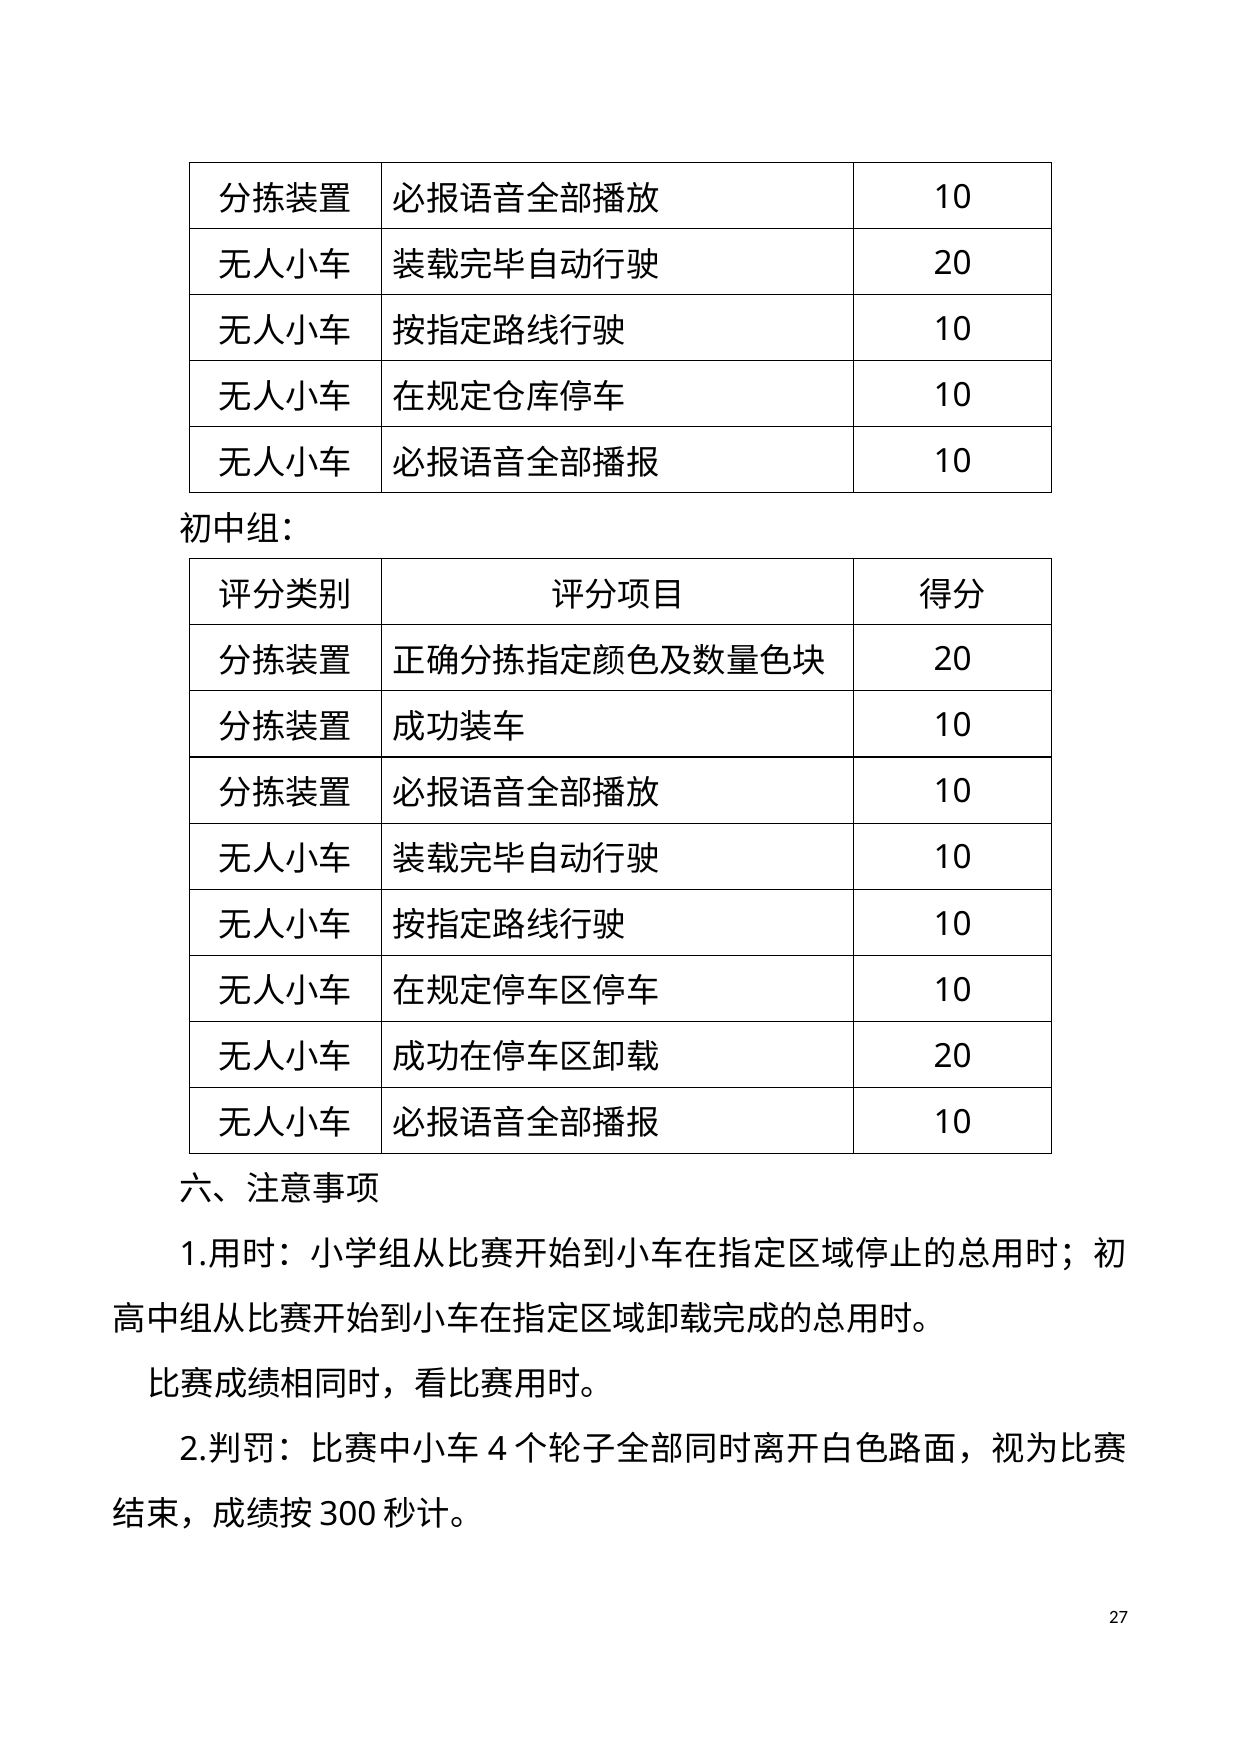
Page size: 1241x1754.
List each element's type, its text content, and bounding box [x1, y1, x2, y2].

table_cell 10 [854, 163, 1051, 228]
table_cell 分拣装置 [190, 758, 381, 822]
table_cell 分拣装置 [190, 691, 381, 756]
table_header 得分 [854, 559, 1051, 624]
table_cell 10 [854, 956, 1051, 1021]
text 2.判罚：比赛中小车4个轮子全部同时离开白色路面，视为比赛结束，成绩按300秒计。 [112, 1414, 1128, 1544]
table_cell 必报语音全部播报 [382, 1088, 853, 1153]
table_cell 装载完毕自动行驶 [382, 824, 853, 888]
table_header 评分项目 [382, 559, 853, 624]
table_cell 无人小车 [190, 229, 381, 294]
table_cell 无人小车 [190, 295, 381, 360]
table_cell 10 [854, 427, 1051, 492]
table_cell 成功装车 [382, 691, 853, 756]
table_cell 20 [854, 1022, 1051, 1087]
table_cell 10 [854, 824, 1051, 888]
table_cell 无人小车 [190, 890, 381, 954]
table_cell 必报语音全部播报 [382, 427, 853, 492]
table_cell 装载完毕自动行驶 [382, 229, 853, 294]
table_cell 无人小车 [190, 1022, 381, 1087]
table_cell 10 [854, 890, 1051, 954]
table_cell 分拣装置 [190, 625, 381, 690]
table_cell 20 [854, 625, 1051, 690]
text 比赛成绩相同时，看比赛用时。 [112, 1349, 1128, 1414]
table_cell 无人小车 [190, 427, 381, 492]
table_cell 10 [854, 295, 1051, 360]
table_cell 正确分拣指定颜色及数量色块 [382, 625, 853, 690]
table_cell 10 [854, 691, 1051, 756]
table_cell 成功在停车区卸载 [382, 1022, 853, 1087]
table_header 评分类别 [190, 559, 381, 624]
table_cell 按指定路线行驶 [382, 295, 853, 360]
table_cell 必报语音全部播放 [382, 163, 853, 228]
table_cell 10 [854, 758, 1051, 822]
table_cell 分拣装置 [190, 163, 381, 228]
table_cell 无人小车 [190, 1088, 381, 1153]
table_cell 10 [854, 1088, 1051, 1153]
table_cell 必报语音全部播放 [382, 758, 853, 822]
text 初中组： [112, 493, 1128, 558]
text 1.用时：小学组从比赛开始到小车在指定区域停止的总用时；初高中组从比赛开始到小车在指定区域卸载完成的总用时。 [112, 1219, 1128, 1349]
table_cell 在规定停车区停车 [382, 956, 853, 1021]
text 六、注意事项 [112, 1154, 1128, 1219]
table_cell 按指定路线行驶 [382, 890, 853, 954]
table_cell 无人小车 [190, 824, 381, 888]
table_cell 20 [854, 229, 1051, 294]
table_cell 在规定仓库停车 [382, 361, 853, 426]
table_cell 无人小车 [190, 956, 381, 1021]
table_cell 无人小车 [190, 361, 381, 426]
table_cell 10 [854, 361, 1051, 426]
